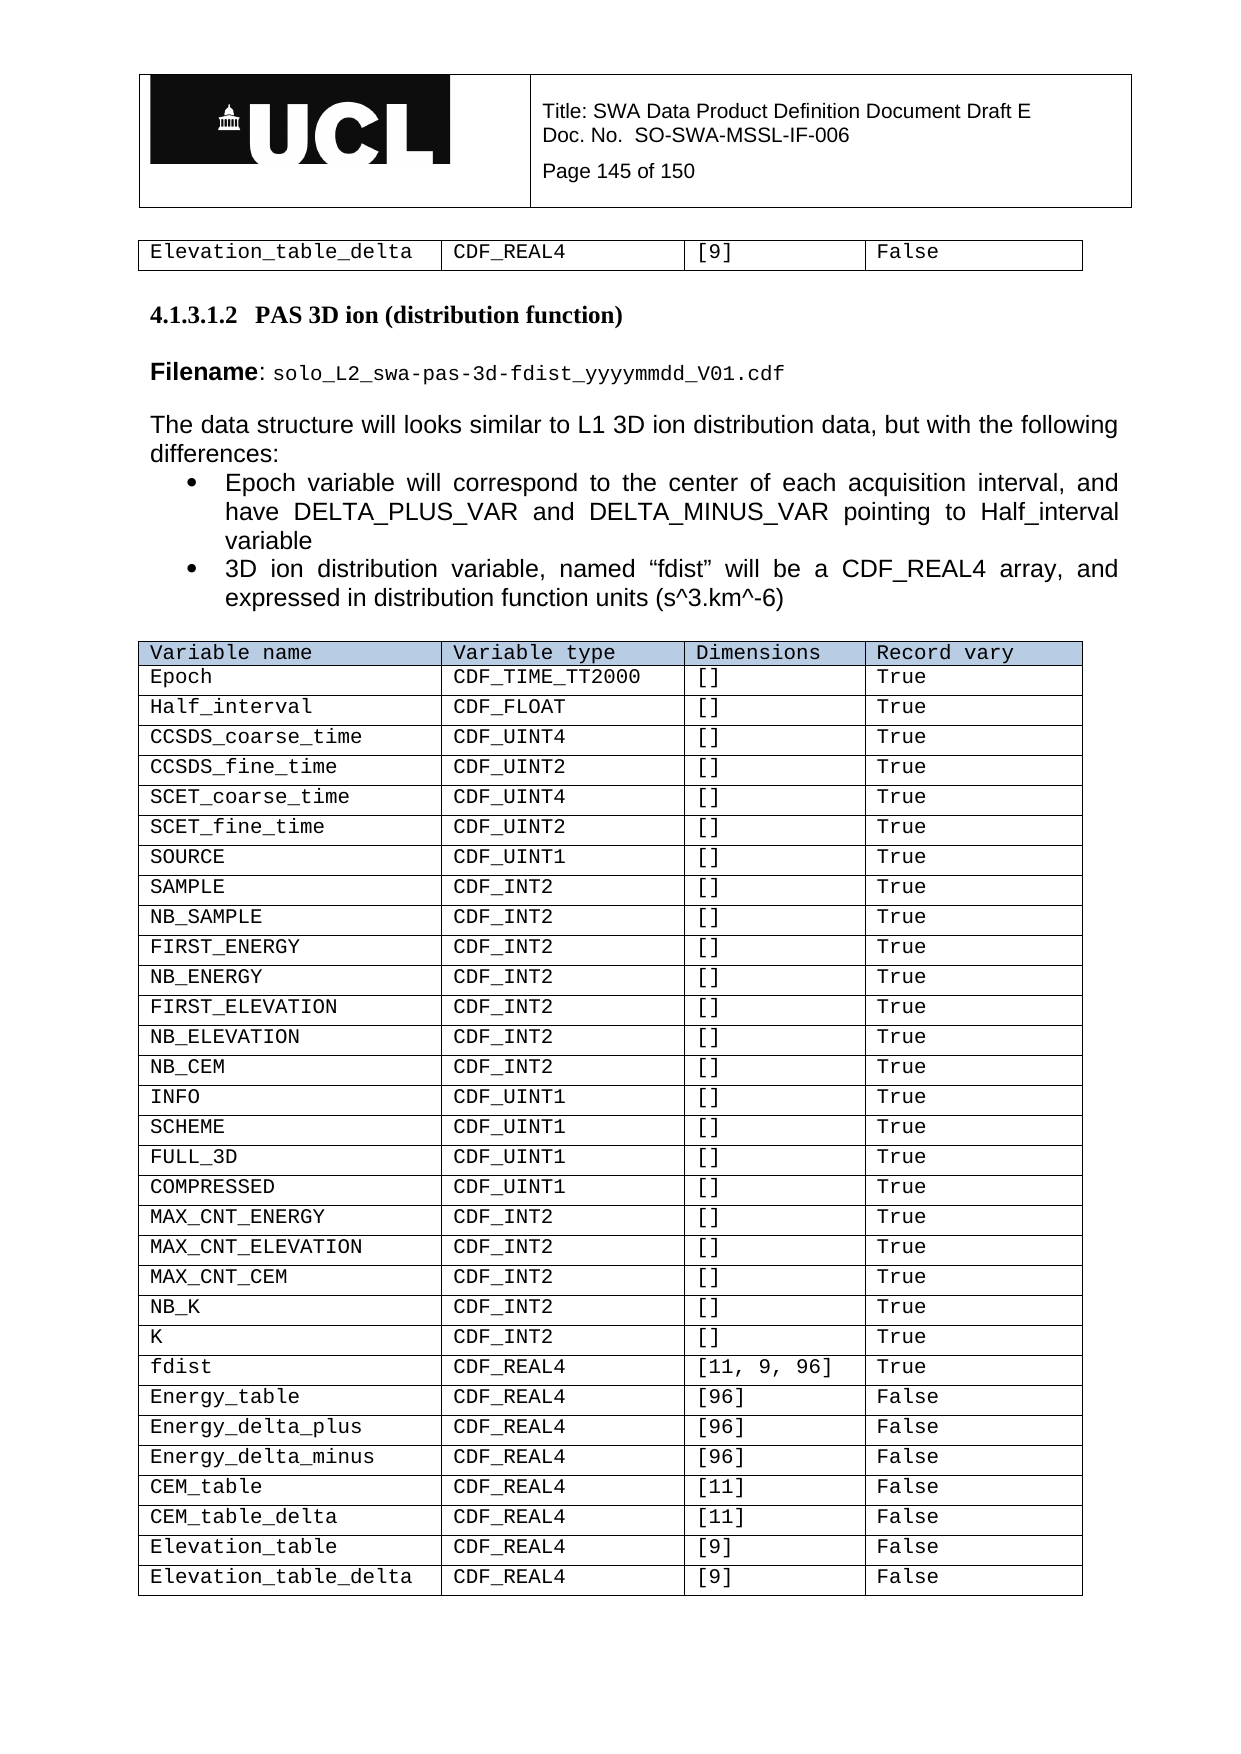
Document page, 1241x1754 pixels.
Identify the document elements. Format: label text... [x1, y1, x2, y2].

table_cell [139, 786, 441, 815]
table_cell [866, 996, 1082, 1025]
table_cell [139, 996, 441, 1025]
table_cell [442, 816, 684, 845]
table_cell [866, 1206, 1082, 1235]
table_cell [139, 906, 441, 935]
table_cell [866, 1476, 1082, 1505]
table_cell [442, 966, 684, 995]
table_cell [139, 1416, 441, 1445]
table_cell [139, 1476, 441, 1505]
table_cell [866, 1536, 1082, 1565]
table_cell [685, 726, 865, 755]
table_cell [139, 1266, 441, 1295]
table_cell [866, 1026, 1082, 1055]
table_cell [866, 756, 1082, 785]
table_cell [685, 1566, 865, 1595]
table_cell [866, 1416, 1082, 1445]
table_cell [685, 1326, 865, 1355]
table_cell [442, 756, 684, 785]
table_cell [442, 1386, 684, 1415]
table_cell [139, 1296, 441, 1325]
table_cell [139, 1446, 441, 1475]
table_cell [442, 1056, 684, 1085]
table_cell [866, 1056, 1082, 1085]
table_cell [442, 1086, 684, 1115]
subtitle PAS 3D ion (distribution function) [150, 300, 1120, 328]
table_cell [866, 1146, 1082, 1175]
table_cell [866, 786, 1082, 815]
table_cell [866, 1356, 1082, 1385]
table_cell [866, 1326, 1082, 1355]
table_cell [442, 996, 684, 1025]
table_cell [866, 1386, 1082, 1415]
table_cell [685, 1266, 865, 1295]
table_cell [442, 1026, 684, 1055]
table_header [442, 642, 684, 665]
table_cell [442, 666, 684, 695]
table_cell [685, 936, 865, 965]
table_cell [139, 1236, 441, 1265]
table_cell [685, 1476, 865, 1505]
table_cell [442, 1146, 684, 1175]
picture [150, 75, 451, 164]
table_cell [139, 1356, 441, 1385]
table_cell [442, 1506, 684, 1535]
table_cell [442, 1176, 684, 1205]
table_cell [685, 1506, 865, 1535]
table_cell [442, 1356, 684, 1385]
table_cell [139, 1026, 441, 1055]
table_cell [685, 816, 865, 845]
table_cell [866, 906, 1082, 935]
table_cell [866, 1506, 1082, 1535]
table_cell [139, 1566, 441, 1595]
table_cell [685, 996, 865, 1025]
list 3D ion distribution variable, named “fdist” will be a CDF_REAL4 array, and expressed in distribution function units (s^3.km^-6) [187, 554, 1120, 612]
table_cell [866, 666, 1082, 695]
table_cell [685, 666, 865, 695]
text Filename: solo_L2_swa-pas-3d-fdist_yyyymmdd_V01.cdf [150, 357, 1120, 387]
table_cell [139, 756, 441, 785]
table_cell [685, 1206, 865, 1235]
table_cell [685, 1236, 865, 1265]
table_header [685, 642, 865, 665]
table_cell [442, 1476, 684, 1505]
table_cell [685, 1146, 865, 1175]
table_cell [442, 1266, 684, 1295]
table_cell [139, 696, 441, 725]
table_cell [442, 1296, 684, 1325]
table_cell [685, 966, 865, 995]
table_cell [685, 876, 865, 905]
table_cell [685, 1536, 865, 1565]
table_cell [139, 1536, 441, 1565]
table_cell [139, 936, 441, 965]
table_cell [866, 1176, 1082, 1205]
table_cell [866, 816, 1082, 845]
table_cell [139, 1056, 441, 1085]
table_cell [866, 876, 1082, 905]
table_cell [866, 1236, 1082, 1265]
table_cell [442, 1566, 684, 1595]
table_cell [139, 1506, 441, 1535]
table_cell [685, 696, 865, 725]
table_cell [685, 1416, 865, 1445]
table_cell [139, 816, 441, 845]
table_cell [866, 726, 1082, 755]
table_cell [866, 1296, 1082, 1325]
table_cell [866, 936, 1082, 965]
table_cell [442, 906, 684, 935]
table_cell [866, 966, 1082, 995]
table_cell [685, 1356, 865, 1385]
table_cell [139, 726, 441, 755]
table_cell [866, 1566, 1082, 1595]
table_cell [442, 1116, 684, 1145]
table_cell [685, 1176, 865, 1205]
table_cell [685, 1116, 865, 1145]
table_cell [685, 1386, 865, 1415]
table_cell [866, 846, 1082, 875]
text The data structure will looks similar to L1 3D ion distribution data, but with the following differences: [150, 411, 1120, 468]
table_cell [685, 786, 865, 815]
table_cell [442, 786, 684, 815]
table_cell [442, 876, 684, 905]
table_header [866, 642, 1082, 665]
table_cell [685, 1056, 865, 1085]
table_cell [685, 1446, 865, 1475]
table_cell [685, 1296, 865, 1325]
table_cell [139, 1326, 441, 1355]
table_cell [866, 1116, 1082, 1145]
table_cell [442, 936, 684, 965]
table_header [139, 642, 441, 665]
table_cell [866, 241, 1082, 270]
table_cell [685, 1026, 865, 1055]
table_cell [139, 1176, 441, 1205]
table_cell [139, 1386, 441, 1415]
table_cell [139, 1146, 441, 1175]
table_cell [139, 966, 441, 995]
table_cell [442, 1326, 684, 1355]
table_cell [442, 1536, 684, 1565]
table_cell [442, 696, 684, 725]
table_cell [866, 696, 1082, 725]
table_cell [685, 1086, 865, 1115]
list Epoch variable will correspond to the center of each acquisition interval, and have DELTA_PLUS_VAR and DELTA_MINUS_VAR pointing to Half_interval variable [187, 468, 1120, 554]
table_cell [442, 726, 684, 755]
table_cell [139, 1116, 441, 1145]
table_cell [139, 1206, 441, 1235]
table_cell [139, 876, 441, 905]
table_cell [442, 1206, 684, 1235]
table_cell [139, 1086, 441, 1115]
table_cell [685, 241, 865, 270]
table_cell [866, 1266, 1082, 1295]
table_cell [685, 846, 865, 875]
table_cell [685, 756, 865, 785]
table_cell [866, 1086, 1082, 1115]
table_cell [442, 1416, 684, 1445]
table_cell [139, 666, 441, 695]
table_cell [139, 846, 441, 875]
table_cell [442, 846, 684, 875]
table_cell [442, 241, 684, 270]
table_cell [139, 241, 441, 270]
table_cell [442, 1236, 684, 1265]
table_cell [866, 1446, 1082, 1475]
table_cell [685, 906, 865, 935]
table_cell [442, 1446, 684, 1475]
